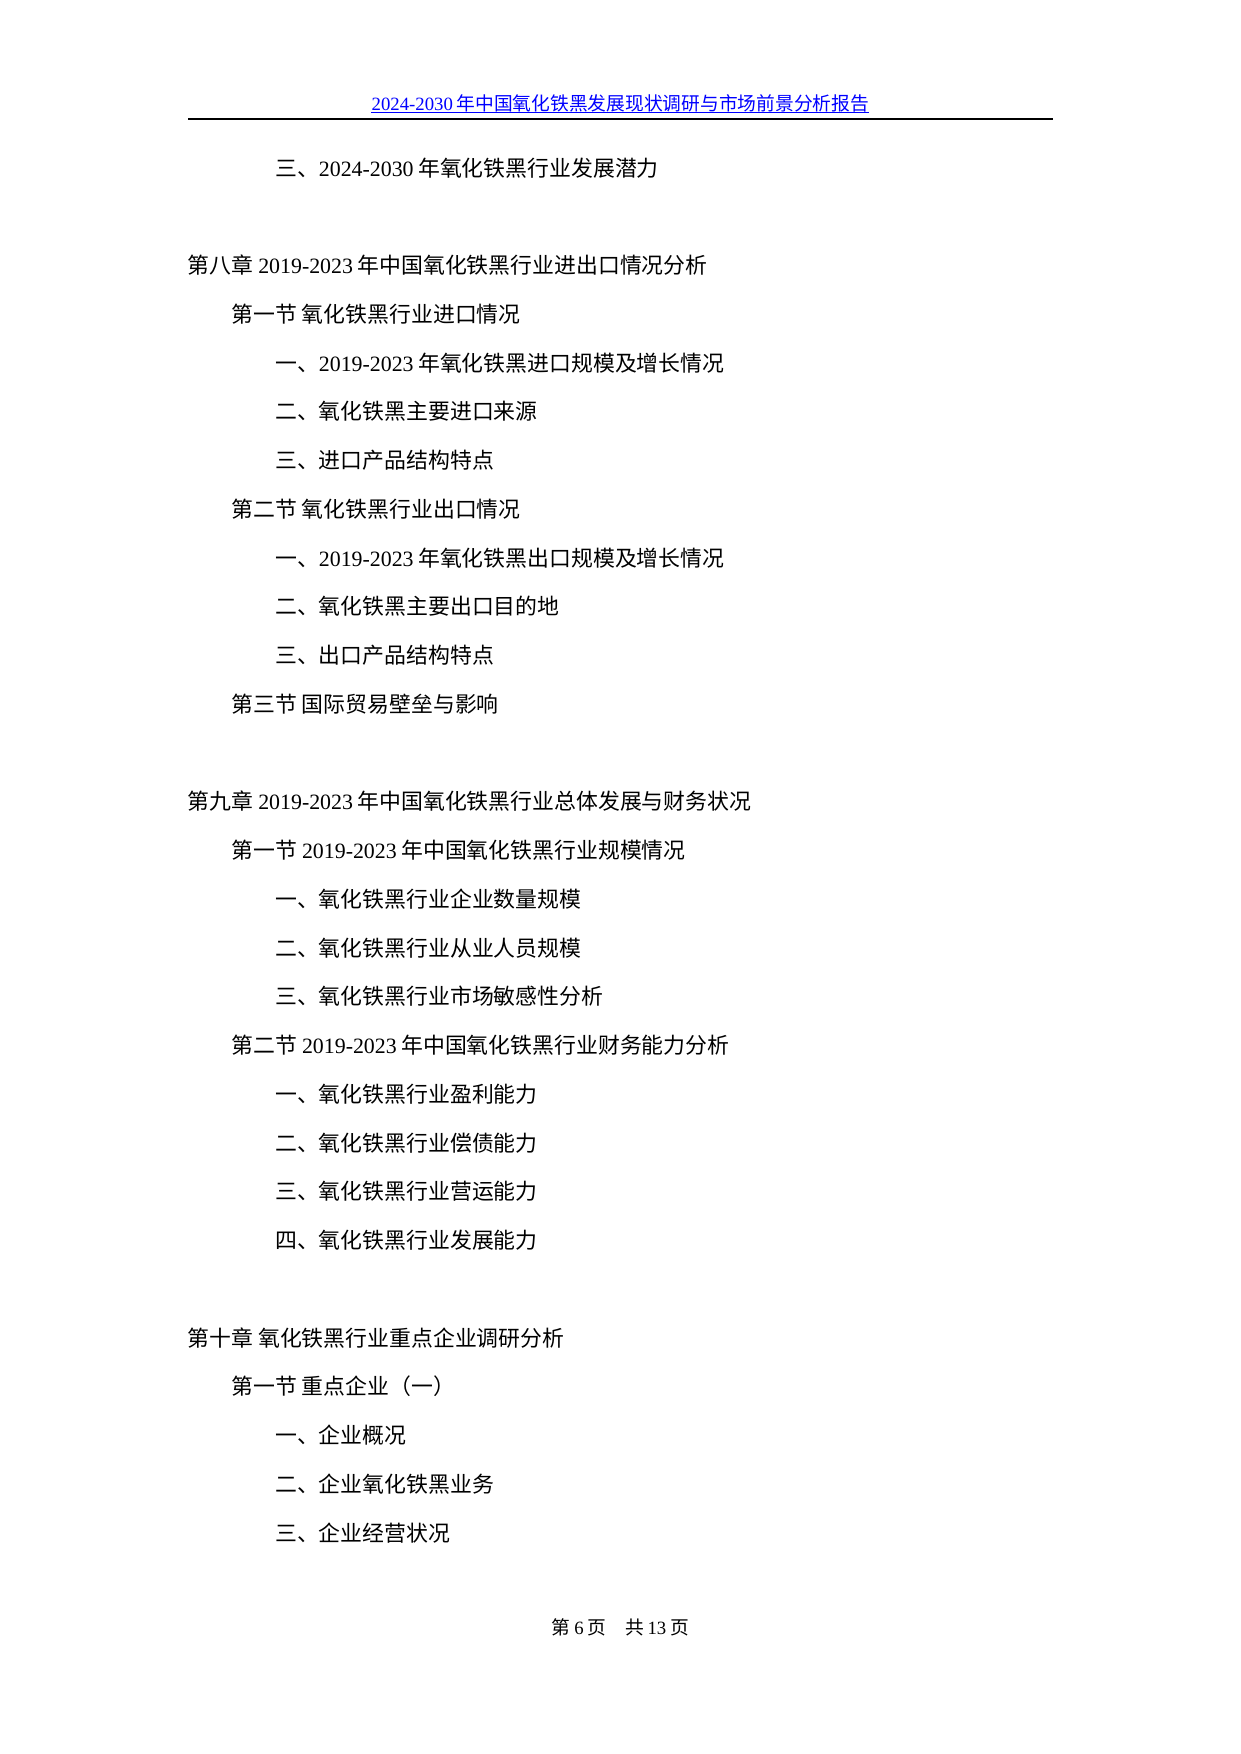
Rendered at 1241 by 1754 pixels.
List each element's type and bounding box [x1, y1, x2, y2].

text [187, 150, 1053, 1548]
